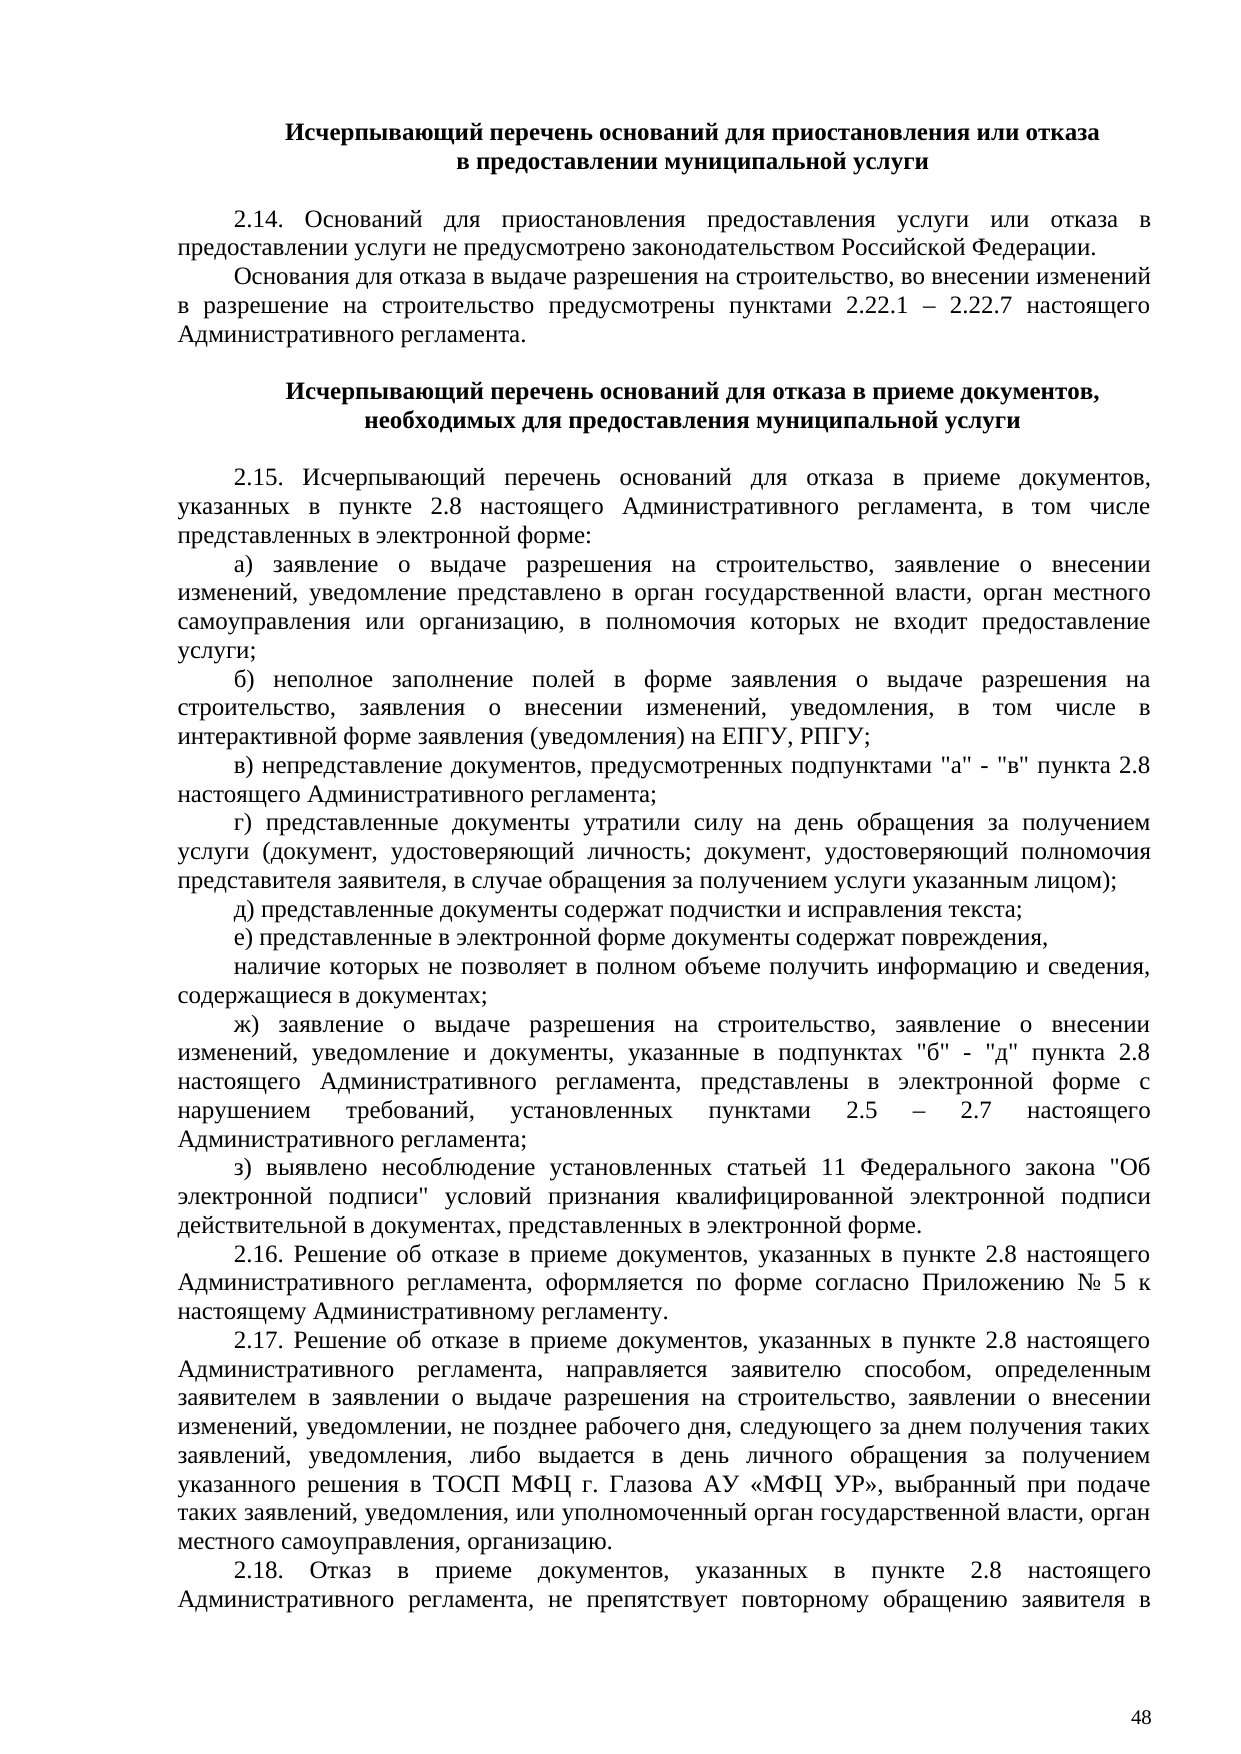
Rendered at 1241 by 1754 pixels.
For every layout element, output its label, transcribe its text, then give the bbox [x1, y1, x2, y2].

text Исчерпывающий перечень оснований для приостановления или отказа [177, 117, 1152, 146]
text 2.14. Оснований для приостановления предоставления услуги или отказа в предоставлении услуги не предусмотрено законодательством Российской Федерации. [177, 204, 1152, 261]
text з) выявлено несоблюдение установленных статьей 11 Федерального закона "Об электронной подписи" условий признания квалифицированной электронной подписи действительной в документах, представленных в электронной форме. [177, 1152, 1152, 1239]
text ж) заявление о выдаче разрешения на строительство, заявление о внесении изменений, уведомление и документы, указанные в подпунктах "б" - "д" пункта 2.8 настоящего Административного регламента, представлены в электронной форме с нарушением требований, установленных пунктами 2.5 – 2.7 настоящего Административного регламента; [177, 1009, 1152, 1152]
text д) представленные документы содержат подчистки и исправления текста; [177, 894, 1152, 922]
text а) заявление о выдаче разрешения на строительство, заявление о внесении изменений, уведомление представлено в орган государственной власти, орган местного самоуправления или организацию, в полномочия которых не входит предоставление услуги; [177, 549, 1152, 664]
text 2.16. Решение об отказе в приеме документов, указанных в пункте 2.8 настоящего Административного регламента, оформляется по форме согласно Приложению № 5 к настоящему Административному регламенту. [177, 1239, 1152, 1325]
text 2.15. Исчерпывающий перечень оснований для отказа в приеме документов, указанных в пункте 2.8 настоящего Административного регламента, в том числе представленных в электронной форме: [177, 462, 1152, 549]
text необходимых для предоставления муниципальной услуги [177, 405, 1152, 434]
text Основания для отказа в выдаче разрешения на строительство, во внесении изменений в разрешение на строительство предусмотрены пунктами 2.22.1 – 2.22.7 настоящего Административного регламента. [177, 261, 1152, 347]
text 2.17. Решение об отказе в приеме документов, указанных в пункте 2.8 настоящего Административного регламента, направляется заявителю способом, определенным заявителем в заявлении о выдаче разрешения на строительство, заявлении о внесении изменений, уведомлении, не позднее рабочего дня, следующего за днем получения таких заявлений, уведомления, либо выдается в день личного обращения за получением указанного решения в ТОСП МФЦ г. Глазова АУ «МФЦ УР», выбранный при подаче таких заявлений, уведомления, или уполномоченный орган государственной власти, орган местного самоуправления, организацию. [177, 1325, 1152, 1555]
text в предоставлении муниципальной услуги [177, 146, 1152, 175]
text е) представленные в электронной форме документы содержат повреждения, [177, 922, 1152, 951]
text Исчерпывающий перечень оснований для отказа в приеме документов, [177, 376, 1152, 405]
text в) непредставление документов, предусмотренных подпунктами "а" - "в" пункта 2.8 настоящего Административного регламента; [177, 750, 1152, 807]
text б) неполное заполнение полей в форме заявления о выдаче разрешения на строительство, заявления о внесении изменений, уведомления, в том числе в интерактивной форме заявления (уведомления) на ЕПГУ, РПГУ; [177, 664, 1152, 750]
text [177, 1555, 1152, 1612]
text г) представленные документы утратили силу на день обращения за получением услуги (документ, удостоверяющий личность; документ, удостоверяющий полномочия представителя заявителя, в случае обращения за получением услуги указанным лицом); [177, 807, 1152, 894]
text наличие которых не позволяет в полном объеме получить информацию и сведения, содержащиеся в документах; [177, 951, 1152, 1009]
